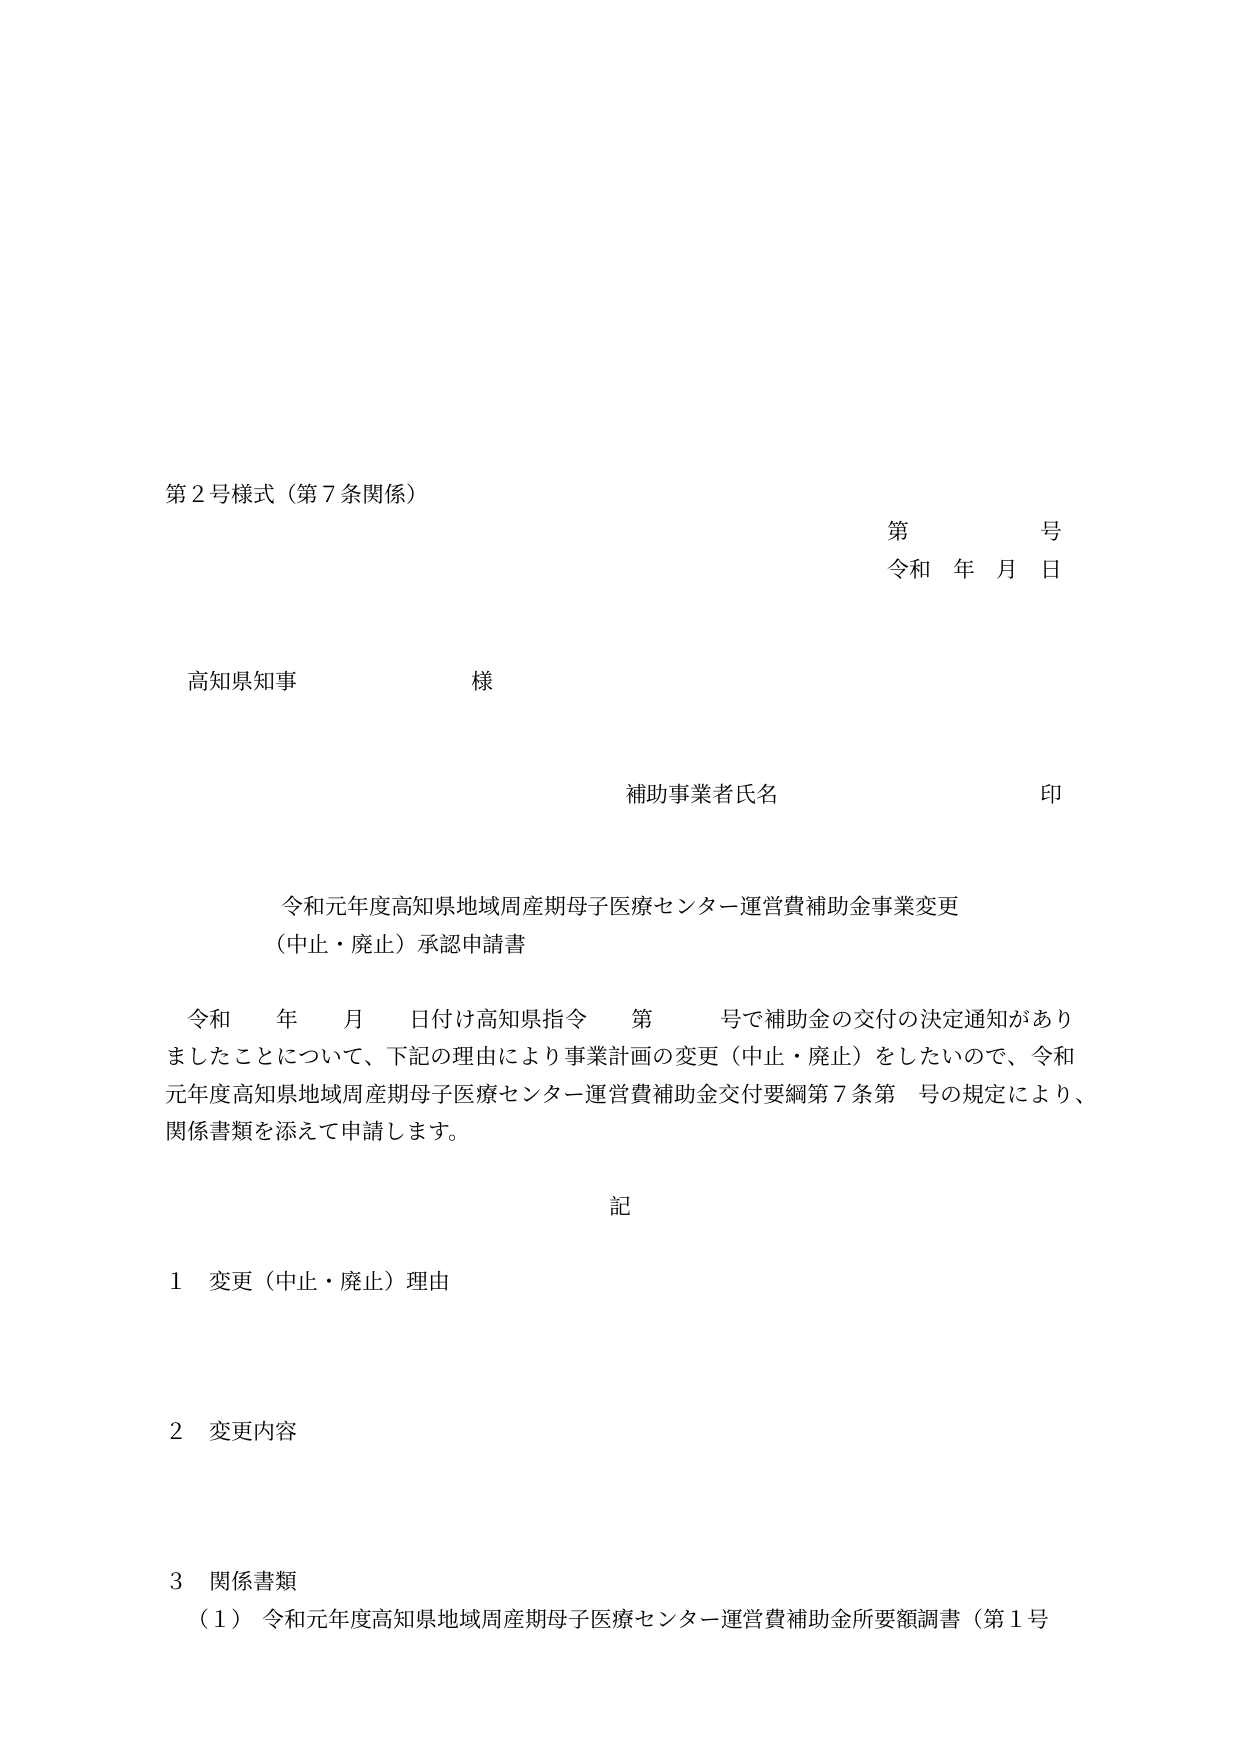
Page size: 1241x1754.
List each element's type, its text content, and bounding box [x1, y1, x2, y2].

text （中止・廃止）承認申請書 [165, 924, 1075, 961]
text ３ 関係書類 [165, 1561, 1075, 1599]
text ２ 変更内容 [165, 1411, 1075, 1449]
text １ 変更（中止・廃止）理由 [165, 1261, 1075, 1299]
text 補助事業者氏名 印 [165, 774, 1075, 811]
text 令和 年 月 日付け高知県指令 第 号で補助金の交付の決定通知がありましたことについて、下記の理由により事業計画の変更（中止・廃止）をしたいので、令和元年度高知県地域周産期母子医療センター運営費補助金交付要綱第７条第 号の規定により、関係書類を添えて申請します。 [165, 999, 1075, 1149]
text 第２号様式（第７条関係） [165, 474, 1075, 511]
text 第 号 [165, 511, 1075, 549]
text 令和 年 月 日 [165, 549, 1075, 586]
text 高知県知事 様 [165, 661, 1075, 699]
text 令和元年度高知県地域周産期母子医療センター運営費補助金事業変更 [165, 886, 1075, 924]
subtitle 記 [165, 1186, 1075, 1224]
list 令和元年度高知県地域周産期母子医療センター運営費補助金所要額調書（第１号 [187, 1599, 1075, 1636]
